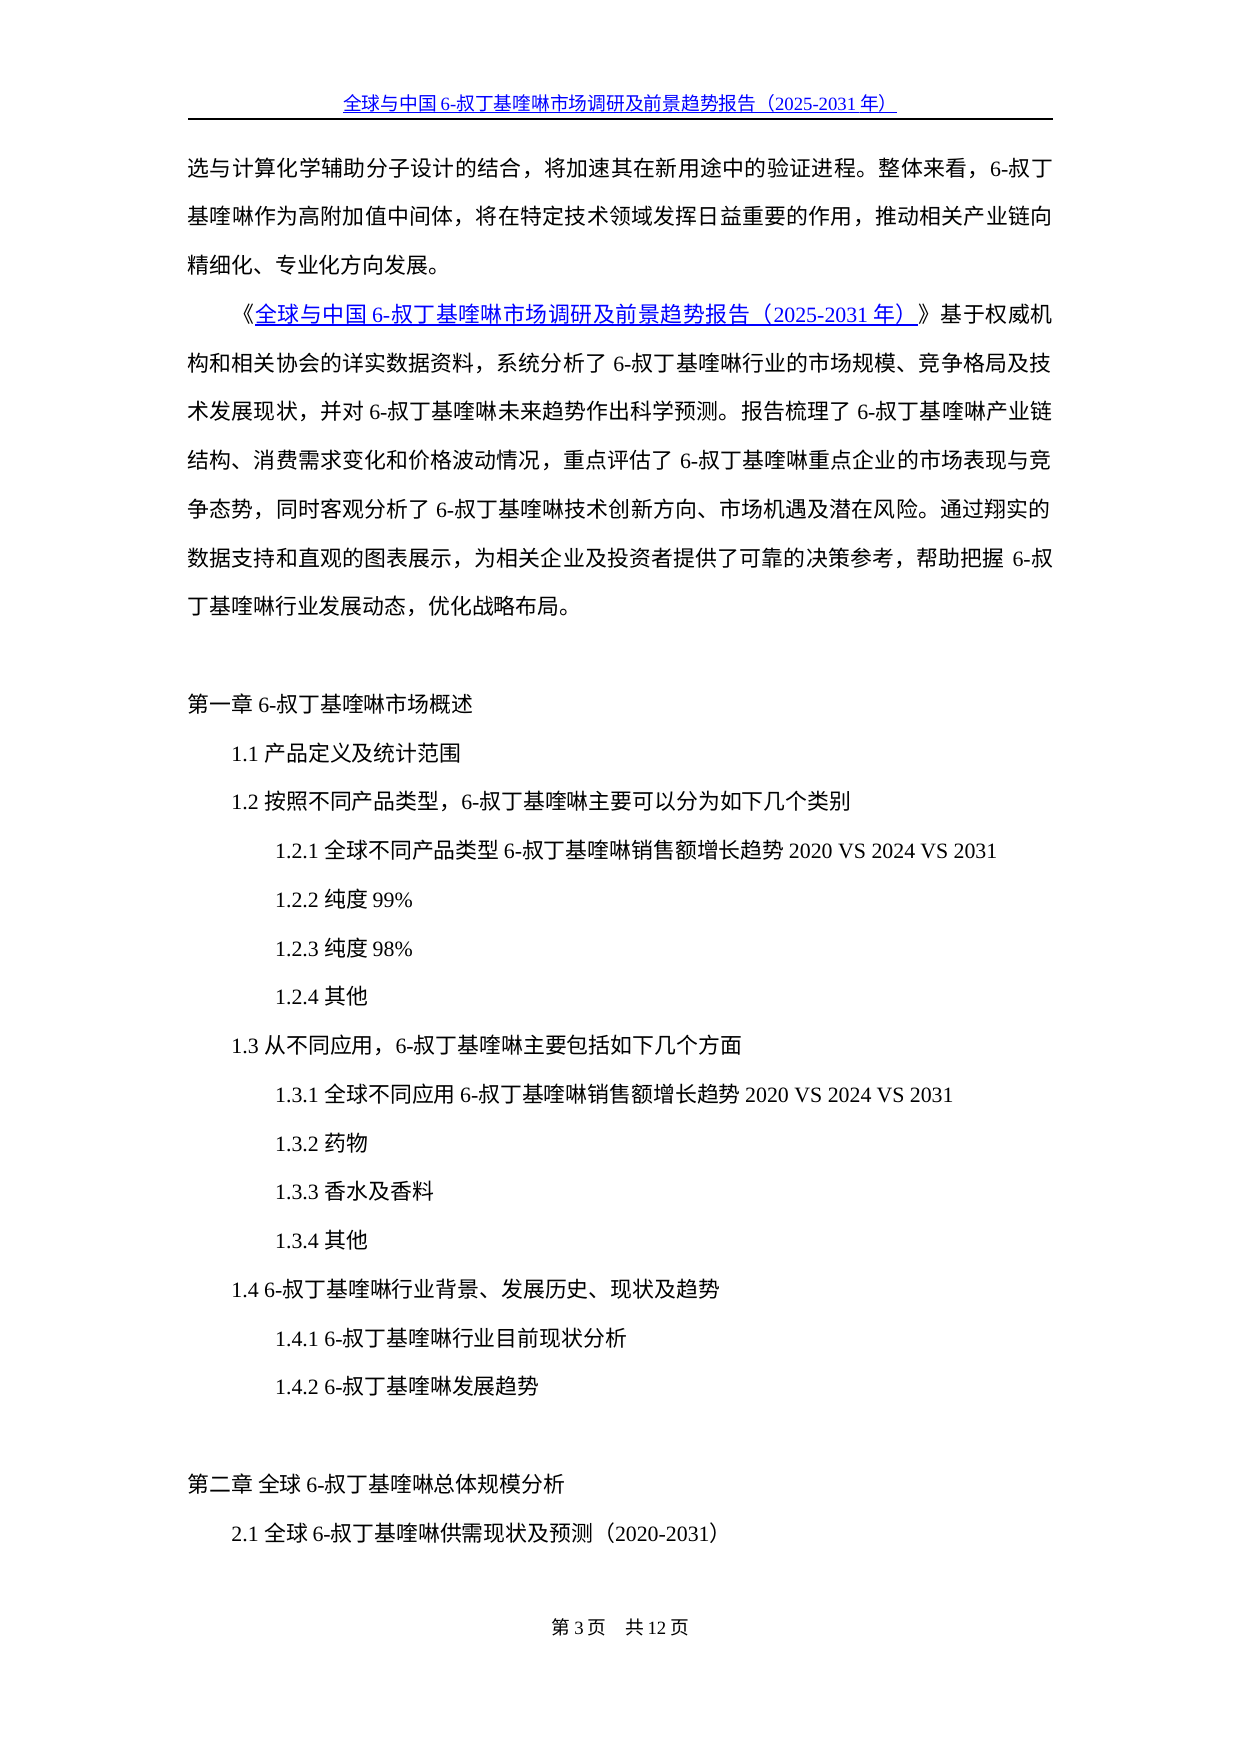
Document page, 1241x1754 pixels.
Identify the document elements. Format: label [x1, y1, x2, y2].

text [187, 150, 1053, 1548]
